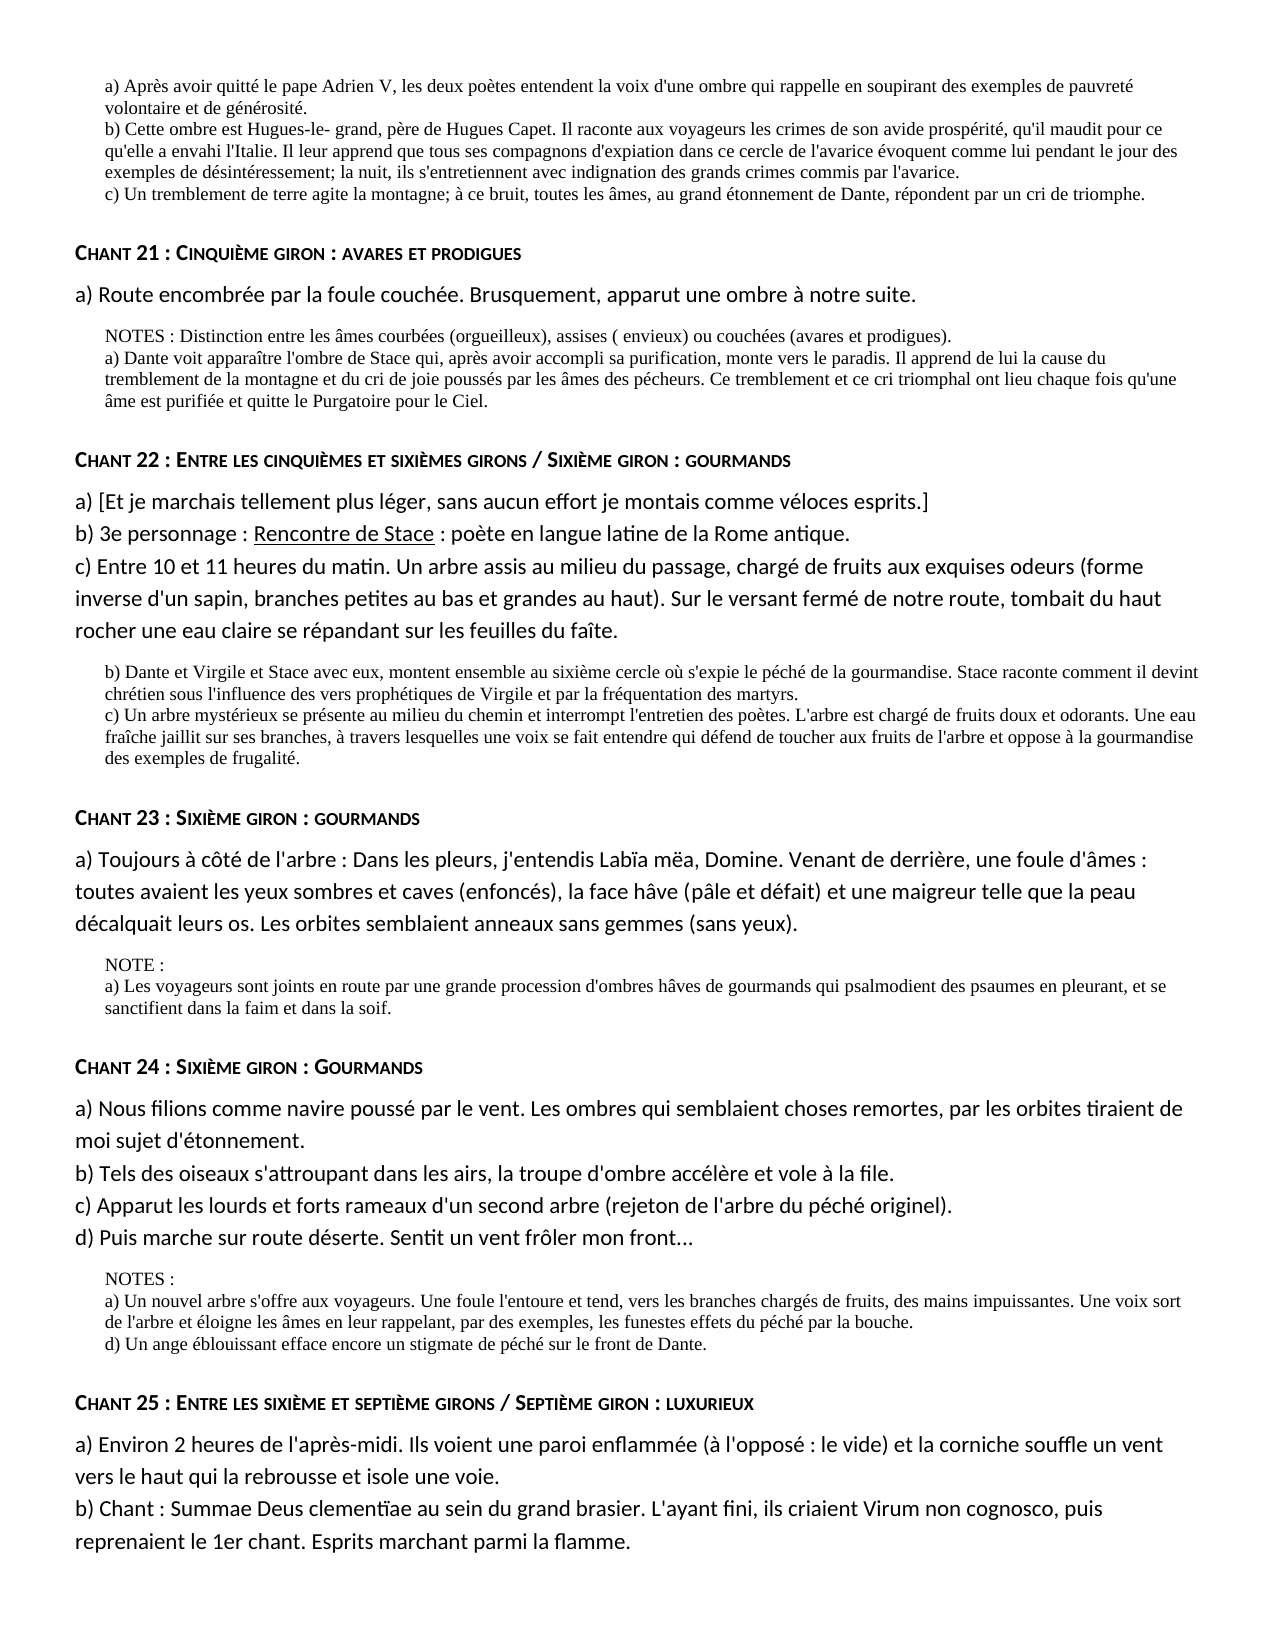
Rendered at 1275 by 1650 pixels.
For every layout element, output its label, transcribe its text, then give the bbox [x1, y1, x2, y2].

text c) Entre 10 et 11 heures du matin. Un arbre assis au milieu du passage, chargé de fruits aux exquises odeurs (forme inverse d'un sapin, branches petites au bas et grandes au haut). Sur le versant fermé de notre route, tombait du haut rocher une eau claire se répandant sur les feuilles du faîte. [75, 552, 1200, 644]
text a) Toujours à côté de l'arbre : Dans les pleurs, j'entendis Labïa mëa, Domine. Venant de derrière, une foule d'âmes : toutes avaient les yeux sombres et caves (enfoncés), la face hâve (pâle et défait) et une maigreur telle que la peau décalquait leurs os. Les orbites semblaient anneaux sans gemmes (sans yeux). [75, 845, 1200, 937]
text Chant 23 : Sixième giron : gourmands [75, 803, 1200, 831]
text NOTES : [104, 1268, 1200, 1289]
text b) Cette ombre est Hugues-le- grand, père de Hugues Capet. Il raconte aux voyageurs les crimes de son avide prospérité, qu'il maudit pour ce qu'elle a envahi l'Italie. Il leur apprend que tous ses compagnons d'expiation dans ce cercle de l'avarice évoquent comme lui pendant le jour des exemples de désintéressement; la nuit, ils s'entretiennent avec indignation des grands crimes commis par l'avarice. [104, 118, 1200, 183]
text a) Dante voit apparaître l'ombre de Stace qui, après avoir accompli sa purification, monte vers le paradis. Il apprend de lui la cause du tremblement de la montagne et du cri de joie poussés par les âmes des pécheurs. Ce tremblement et ce cri triomphal ont lieu chaque fois qu'une âme est purifiée et quitte le Purgatoire pour le Ciel. [104, 347, 1200, 411]
text NOTES : Distinction entre les âmes courbées (orgueilleux), assises ( envieux) ou couchées (avares et prodigues). [104, 325, 1200, 347]
text Chant 21 : Cinquième giron : avares et prodigues [75, 238, 1200, 266]
text a) Environ 2 heures de l'après-midi. Ils voient une paroi enflammée (à l'opposé : le vide) et la corniche souffle un vent vers le haut qui la rebrousse et isole une voie. [75, 1430, 1200, 1490]
text b) Tels des oiseaux s'attroupant dans les airs, la troupe d'ombre accélère et vole à la file. [75, 1159, 1200, 1187]
text a) Nous filions comme navire poussé par le vent. Les ombres qui semblaient choses remortes, par les orbites tiraient de moi sujet d'étonnement. [75, 1094, 1200, 1155]
text b) Chant : Summae Deus clementïae au sein du grand brasier. L'ayant fini, ils criaient Virum non cognosco, puis reprenaient le 1er chant. Esprits marchant parmi la flamme. [75, 1494, 1200, 1555]
text a) Les voyageurs sont joints en route par une grande procession d'ombres hâves de gourmands qui psalmodient des psaumes en pleurant, et se sanctifient dans la faim et dans la soif. [104, 975, 1200, 1018]
text Chant 22 : Entre les cinquièmes et sixièmes girons / Sixième giron : gourmands [75, 445, 1200, 473]
text a) Un nouvel arbre s'offre aux voyageurs. Une foule l'entoure et tend, vers les branches chargés de fruits, des mains impuissantes. Une voix sort de l'arbre et éloigne les âmes en leur rappelant, par des exemples, les funestes effets du péché par la bouche. [104, 1289, 1200, 1333]
text c) Apparut les lourds et forts rameaux d'un second arbre (rejeton de l'arbre du péché originel). [75, 1191, 1200, 1219]
text b) Dante et Virgile et Stace avec eux, montent ensemble au sixième cercle où s'expie le péché de la gourmandise. Stace raconte comment il devint chrétien sous l'influence des vers prophétiques de Virgile et par la fréquentation des martyrs. [104, 661, 1200, 704]
text a) Route encombrée par la foule couchée. Brusquement, apparut une ombre à notre suite. [75, 280, 1200, 308]
text c) Un tremblement de terre agite la montagne; à ce bruit, toutes les âmes, au grand étonnement de Dante, répondent par un cri de triomphe. [104, 183, 1200, 204]
text NOTE : [104, 954, 1200, 975]
text a) [Et je marchais tellement plus léger, sans aucun effort je montais comme véloces esprits.] [75, 487, 1200, 515]
text Chant 24 : Sixième giron : Gourmands [75, 1052, 1200, 1081]
text a) Après avoir quitté le pape Adrien V, les deux poètes entendent la voix d'une ombre qui rappelle en soupirant des exemples de pauvreté volontaire et de générosité. [104, 75, 1200, 118]
text d) Un ange éblouissant efface encore un stigmate de péché sur le front de Dante. [104, 1333, 1200, 1354]
text d) Puis marche sur route déserte. Sentit un vent frôler mon front... [75, 1223, 1200, 1251]
text b) 3e personnage : Rencontre de Stace : poète en langue latine de la Rome antique. [75, 519, 1200, 548]
text c) Un arbre mystérieux se présente au milieu du chemin et interrompt l'entretien des poètes. L'arbre est chargé de fruits doux et odorants. Une eau fraîche jaillit sur ses branches, à travers lesquelles une voix se fait entendre qui défend de toucher aux fruits de l'arbre et oppose à la gourmandise des exemples de frugalité. [104, 704, 1200, 769]
text Chant 25 : Entre les sixième et septième girons / Septième giron : luxurieux [75, 1388, 1200, 1416]
